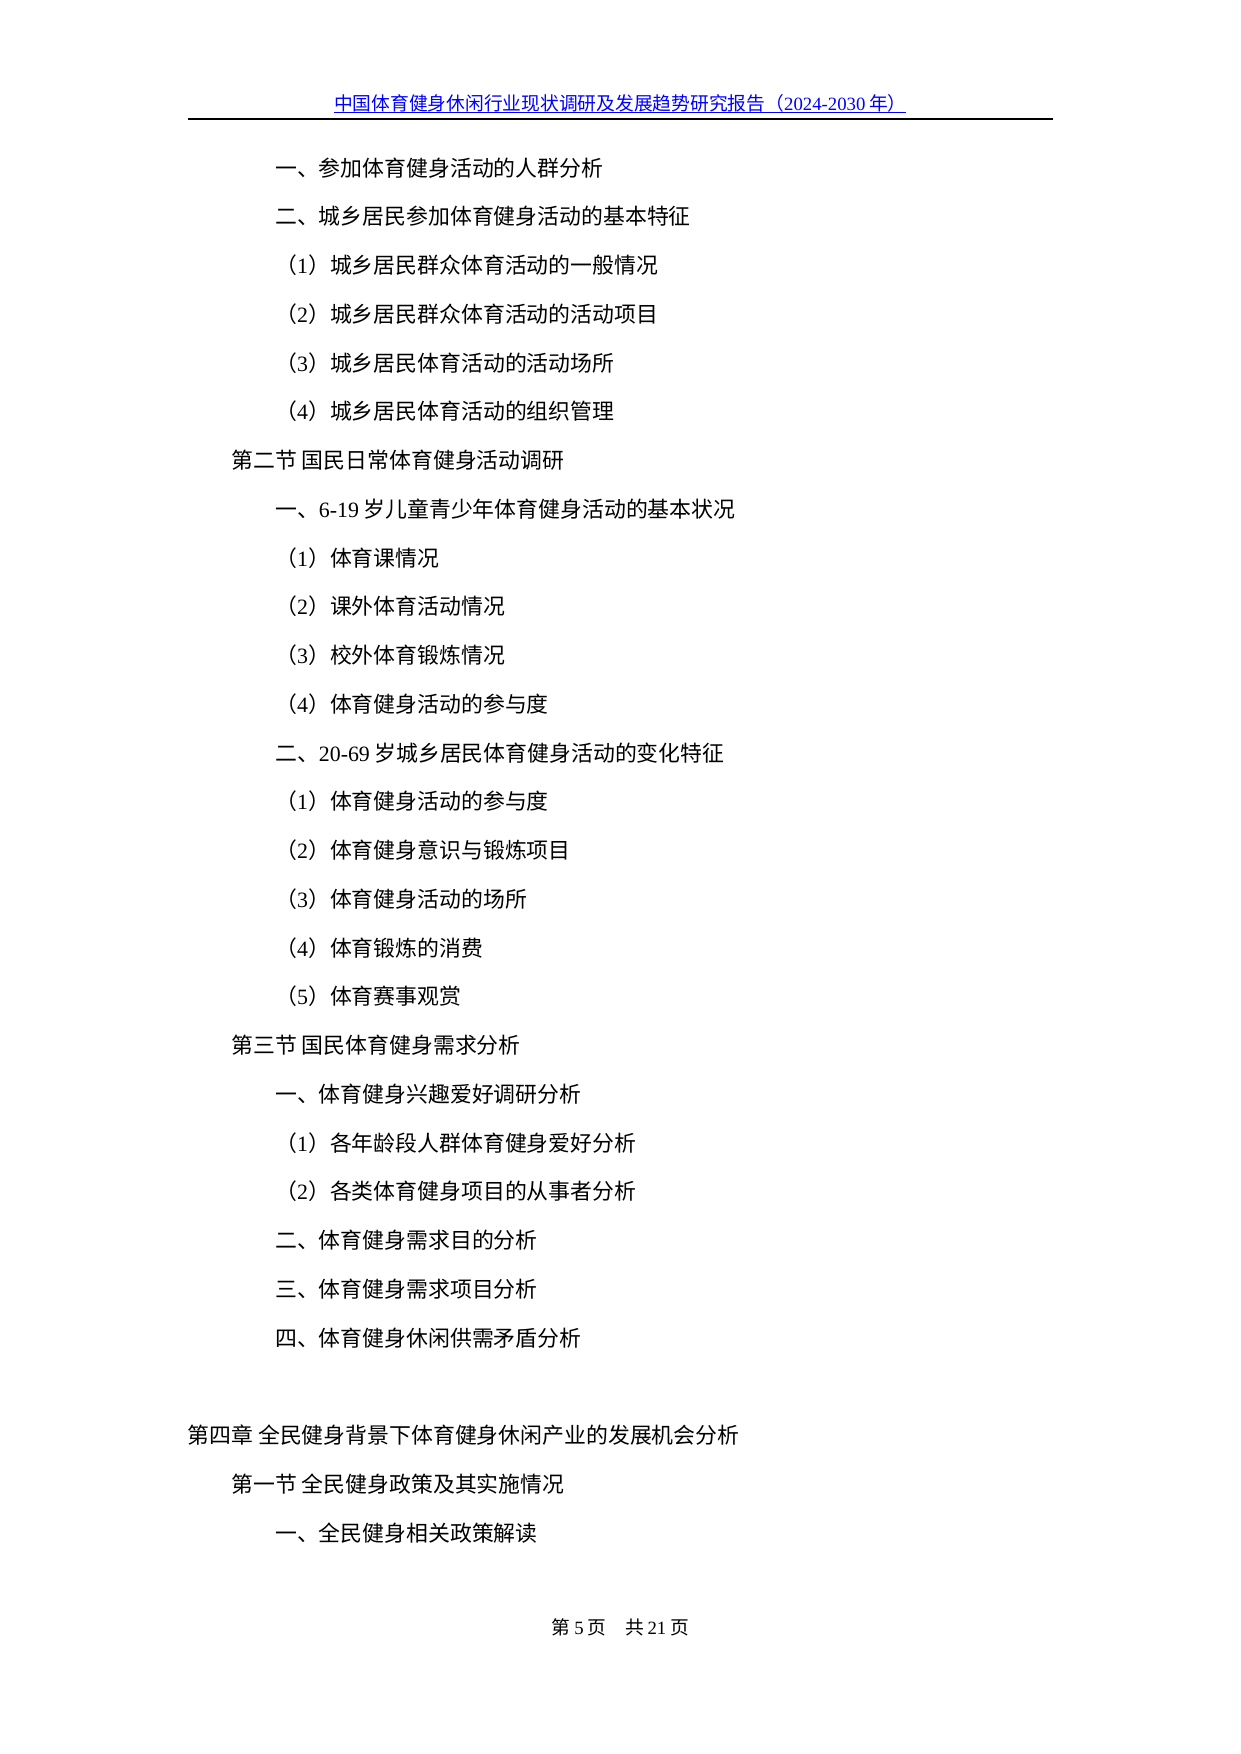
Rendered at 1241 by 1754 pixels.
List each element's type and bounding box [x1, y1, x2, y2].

text [187, 150, 1053, 1548]
